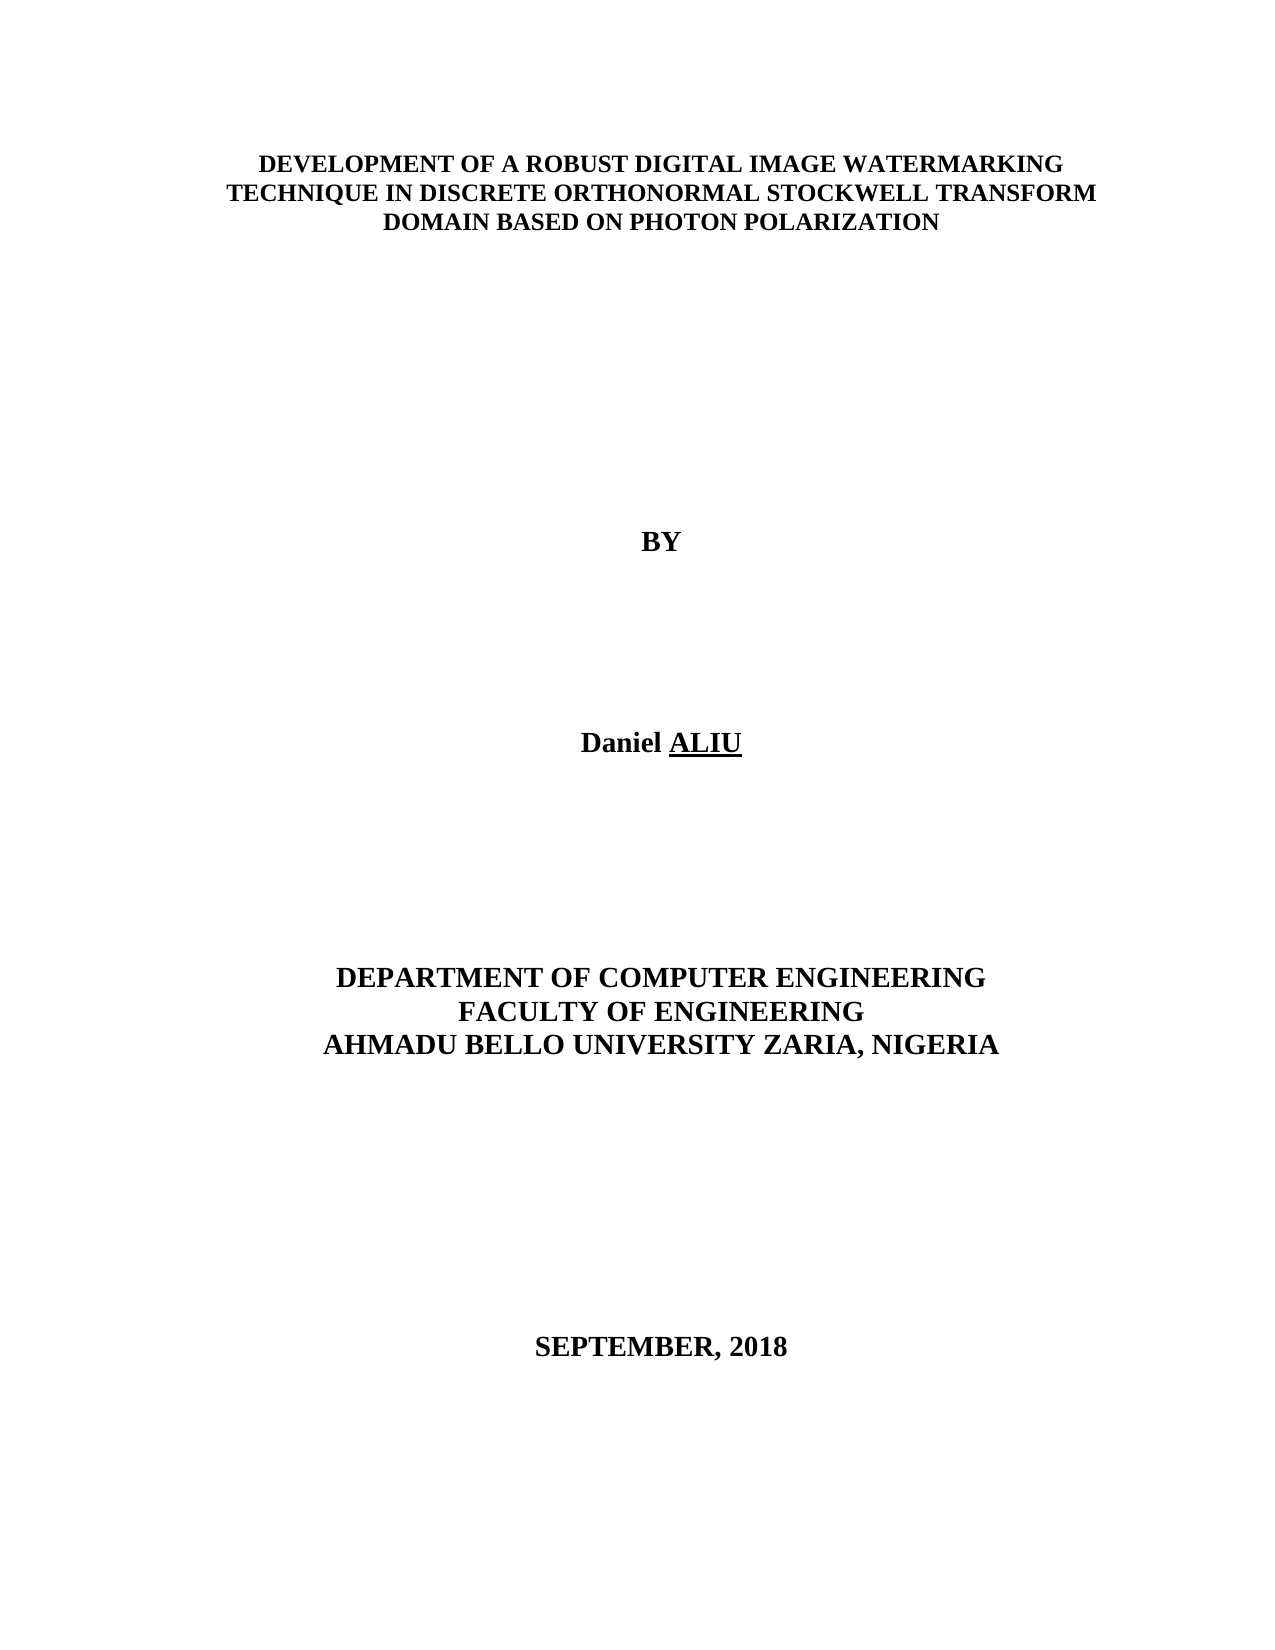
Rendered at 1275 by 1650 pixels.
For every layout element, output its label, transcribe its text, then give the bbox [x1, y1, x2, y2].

text Daniel ALIU [276, 725, 1046, 758]
text BY [276, 524, 1046, 557]
text DEPARTMENT OF COMPUTER ENGINEERING FACULTY OF ENGINEERING [276, 961, 1046, 1028]
text AHMADU BELLO UNIVERSITY ZARIA, NIGERIA [276, 1028, 1046, 1061]
subtitle DEVELOPMENT OF A ROBUST DIGITAL IMAGE WATERMARKING TECHNIQUE IN DISCRETE ORTHONORMAL STOCKWELL TRANSFORM DOMAIN BASED ON PHOTON POLARIZATION [226, 149, 1096, 236]
